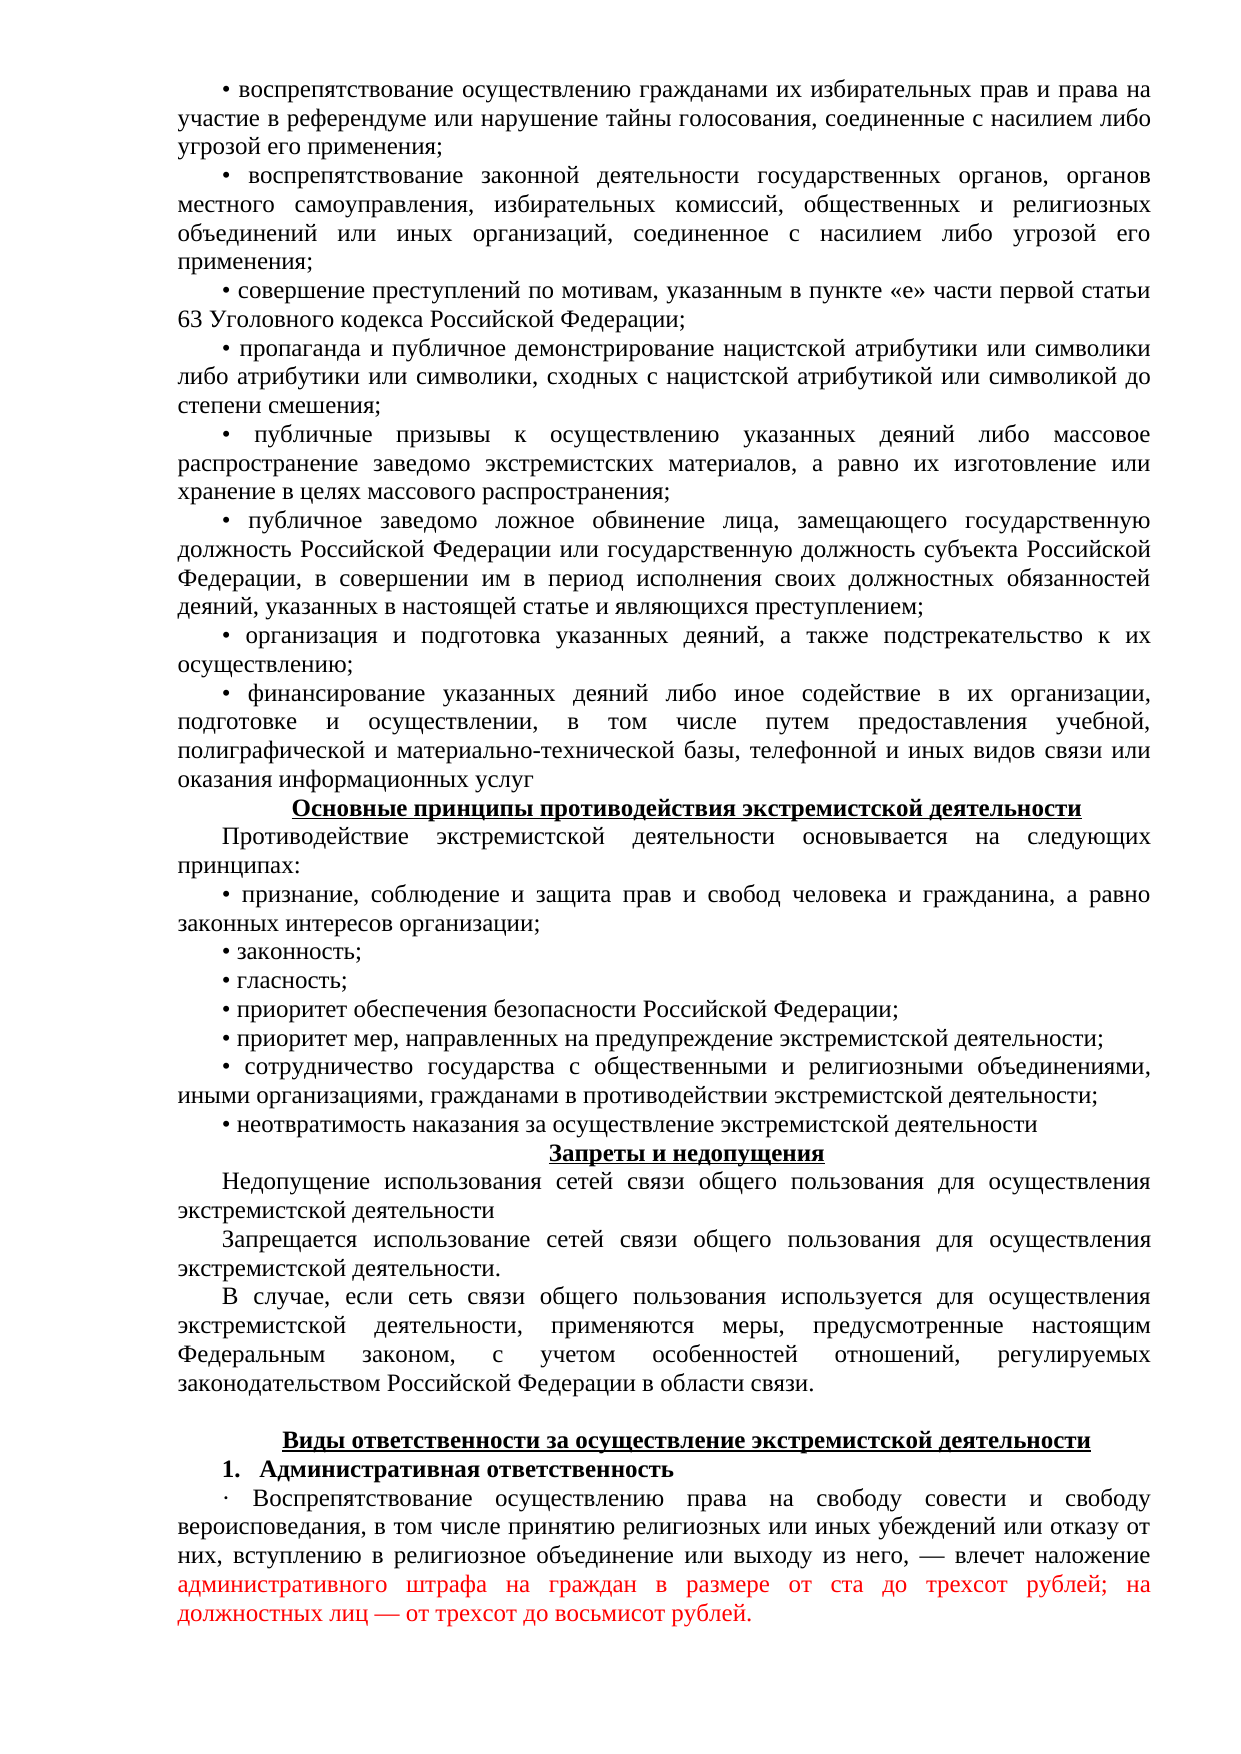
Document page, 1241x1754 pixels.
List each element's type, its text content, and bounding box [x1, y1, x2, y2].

text Основные принципы противодействия экстремистской деятельности [177, 793, 1152, 821]
text • сотрудничество государства с общественными и религиозными объединениями, иными организациями, гражданами в противодействии экстремистской деятельности; [177, 1051, 1152, 1109]
text • приоритет мер, направленных на предупреждение экстремистской деятельности; [177, 1023, 1152, 1051]
text В случае, если сеть связи общего пользования используется для осуществления экстремистской деятельности, применяются меры, предусмотренные настоящим Федеральным законом, с учетом особенностей отношений, регулируемых законодательством Российской Федерации в области связи. [177, 1281, 1152, 1396]
list Административная ответственность [222, 1454, 1152, 1483]
text • законность; [177, 936, 1152, 965]
text • организация и подготовка указанных деяний, а также подстрекательство к их осуществлению; [177, 620, 1152, 678]
text • публичное заведомо ложное обвинение лица, замещающего государственную должность Российской Федерации или государственную должность субъекта Российской Федерации, в совершении им в период исполнения своих должностных обязанностей деяний, указанных в настоящей статье и являющихся преступлением; [177, 505, 1152, 620]
text • приоритет обеспечения безопасности Российской Федерации; [177, 994, 1152, 1023]
text Виды ответственности за осуществление экстремистской деятельности [177, 1425, 1152, 1454]
text • воспрепятствование законной деятельности государственных органов, органов местного самоуправления, избирательных комиссий, общественных и религиозных объединений или иных организаций, соединенное с насилием либо угрозой его применения; [177, 160, 1152, 275]
text · Воспрепятствование осуществлению права на свободу совести и свободу вероисповедания, в том числе принятию религиозных или иных убеждений или отказу от них, вступлению в религиозное объединение или выходу из него, — влечет наложение административного штрафа на граждан в размере от ста до трехсот рублей; на должностных лиц — от трехсот до восьмисот рублей. [177, 1483, 1152, 1626]
text Запреты и недопущения [177, 1138, 1152, 1166]
text • гласность; [177, 965, 1152, 994]
text • неотвратимость наказания за осуществление экстремистской деятельности [177, 1109, 1152, 1138]
text Запрещается использование сетей связи общего пользования для осуществления экстремистской деятельности. [177, 1224, 1152, 1281]
text • публичные призывы к осуществлению указанных деяний либо массовое распространение заведомо экстремистских материалов, а равно их изготовление или хранение в целях массового распространения; [177, 419, 1152, 505]
text Противодействие экстремистской деятельности основывается на следующих принципах: [177, 821, 1152, 879]
text • совершение преступлений по мотивам, указанным в пункте «е» части первой статьи 63 Уголовного кодекса Российской Федерации; [177, 275, 1152, 333]
text Недопущение использования сетей связи общего пользования для осуществления экстремистской деятельности [177, 1166, 1152, 1224]
text • воспрепятствование осуществлению гражданами их избирательных прав и права на участие в референдуме или нарушение тайны голосования, соединенные с насилием либо угрозой его применения; [177, 74, 1152, 160]
text • пропаганда и публичное демонстрирование нацистской атрибутики или символики либо атрибутики или символики, сходных с нацистской атрибутикой или символикой до степени смешения; [177, 333, 1152, 419]
text • финансирование указанных деяний либо иное содействие в их организации, подготовке и осуществлении, в том числе путем предоставления учебной, полиграфической и материально-технической базы, телефонной и иных видов связи или оказания информационных услуг [177, 678, 1152, 793]
text • признание, соблюдение и защита прав и свобод человека и гражданина, а равно законных интересов организации; [177, 879, 1152, 936]
